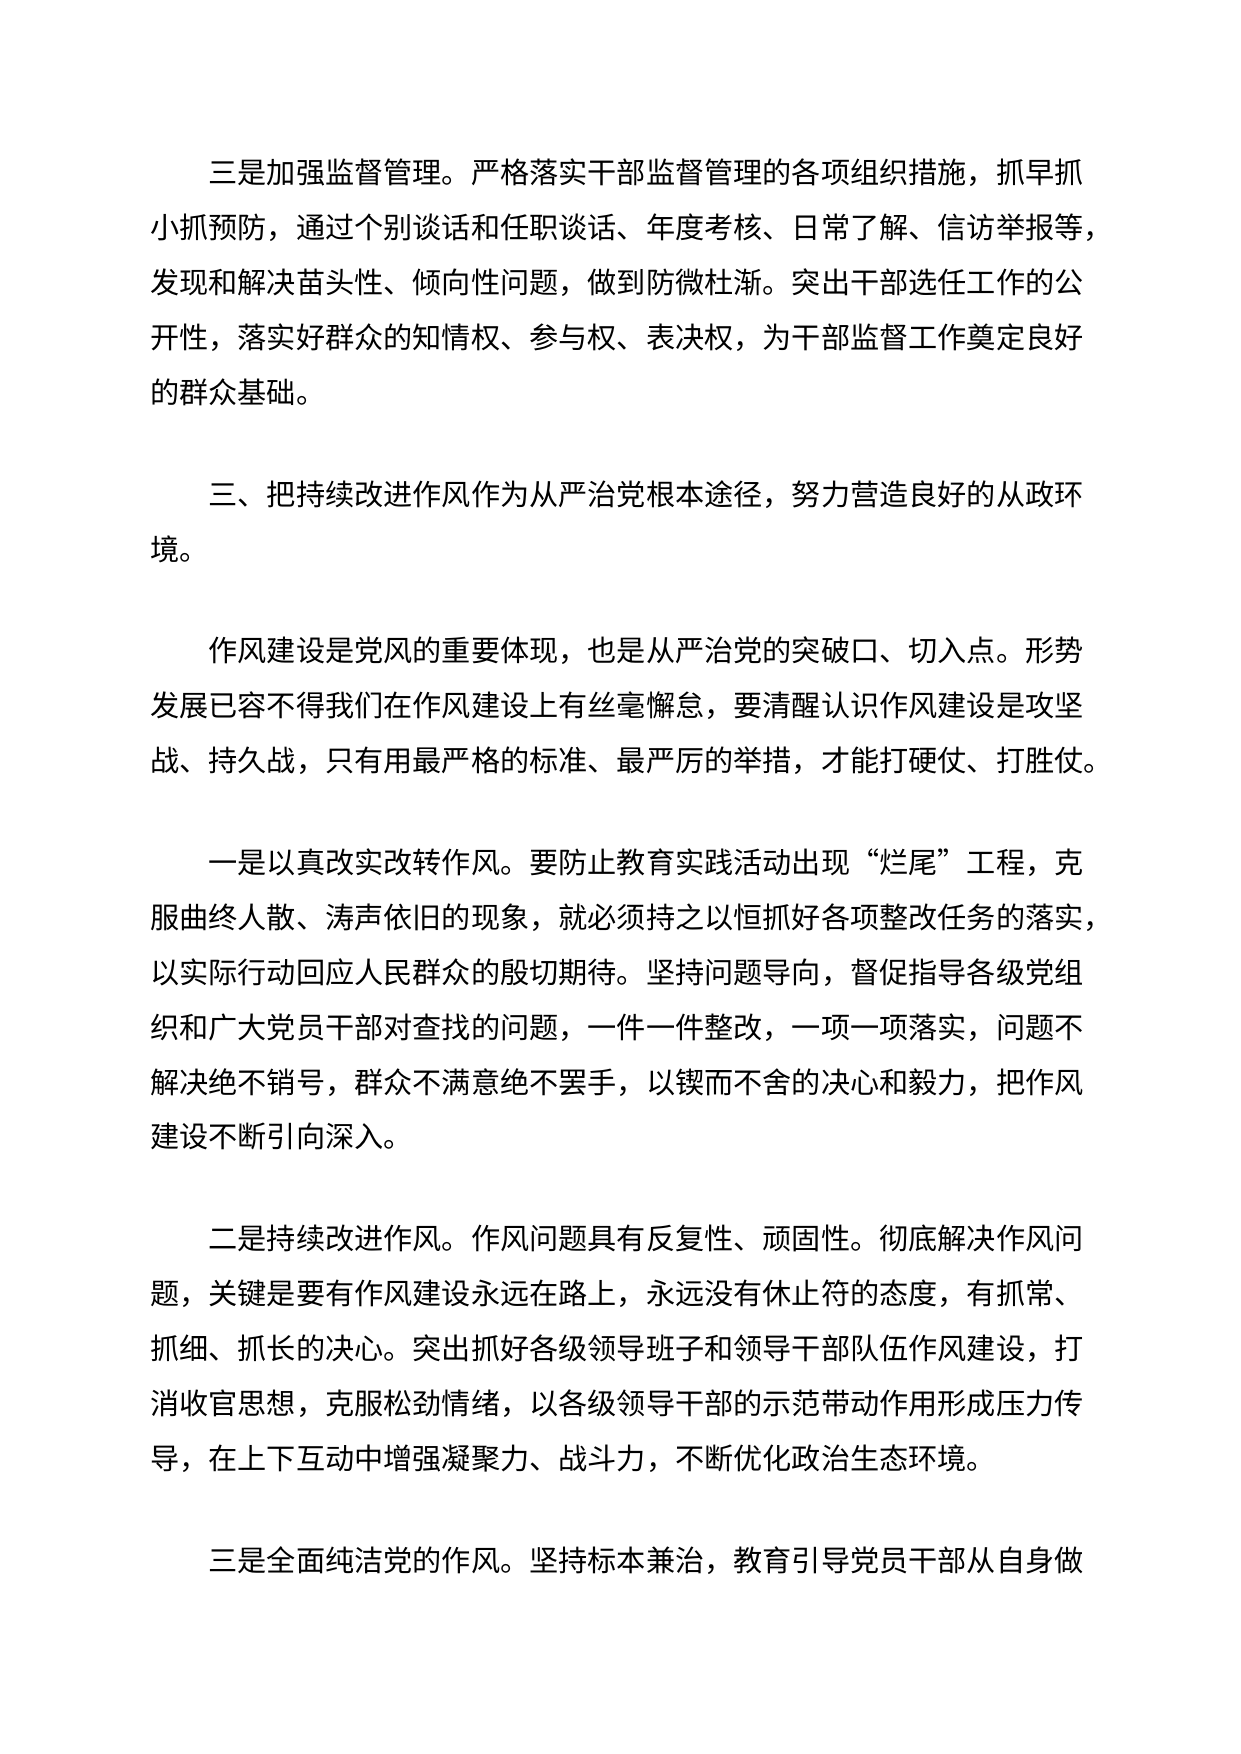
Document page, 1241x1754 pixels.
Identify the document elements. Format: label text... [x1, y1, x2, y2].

text 二是持续改进作风。作风问题具有反复性、顽固性。彻底解决作风问题，关键是要有作风建设永远在路上，永远没有休止符的态度，有抓常、抓细、抓长的决心。突出抓好各级领导班子和领导干部队伍作风建设，打消收官思想，克服松劲情绪，以各级领导干部的示范带动作用形成压力传导，在上下互动中增强凝聚力、战斗力，不断优化政治生态环境。 [150, 1216, 1090, 1478]
text 一是以真改实改转作风。要防止教育实践活动出现“烂尾”工程，克服曲终人散、涛声依旧的现象，就必须持之以恒抓好各项整改任务的落实，以实际行动回应人民群众的殷切期待。坚持问题导向，督促指导各级党组织和广大党员干部对查找的问题，一件一件整改，一项一项落实，问题不解决绝不销号，群众不满意绝不罢手，以锲而不舍的决心和毅力，把作风建设不断引向深入。 [150, 839, 1090, 1156]
text 作风建设是党风的重要体现，也是从严治党的突破口、切入点。形势发展已容不得我们在作风建设上有丝毫懈怠，要清醒认识作风建设是攻坚战、持久战，只有用最严格的标准、最严厉的举措，才能打硬仗、打胜仗。 [150, 628, 1090, 780]
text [150, 1537, 1090, 1579]
text 三是加强监督管理。严格落实干部监督管理的各项组织措施，抓早抓小抓预防，通过个别谈话和任职谈话、年度考核、日常了解、信访举报等，发现和解决苗头性、倾向性问题，做到防微杜渐。突出干部选任工作的公开性，落实好群众的知情权、参与权、表决权，为干部监督工作奠定良好的群众基础。 [150, 150, 1090, 412]
text 三、把持续改进作风作为从严治党根本途径，努力营造良好的从政环境。 [150, 471, 1090, 568]
